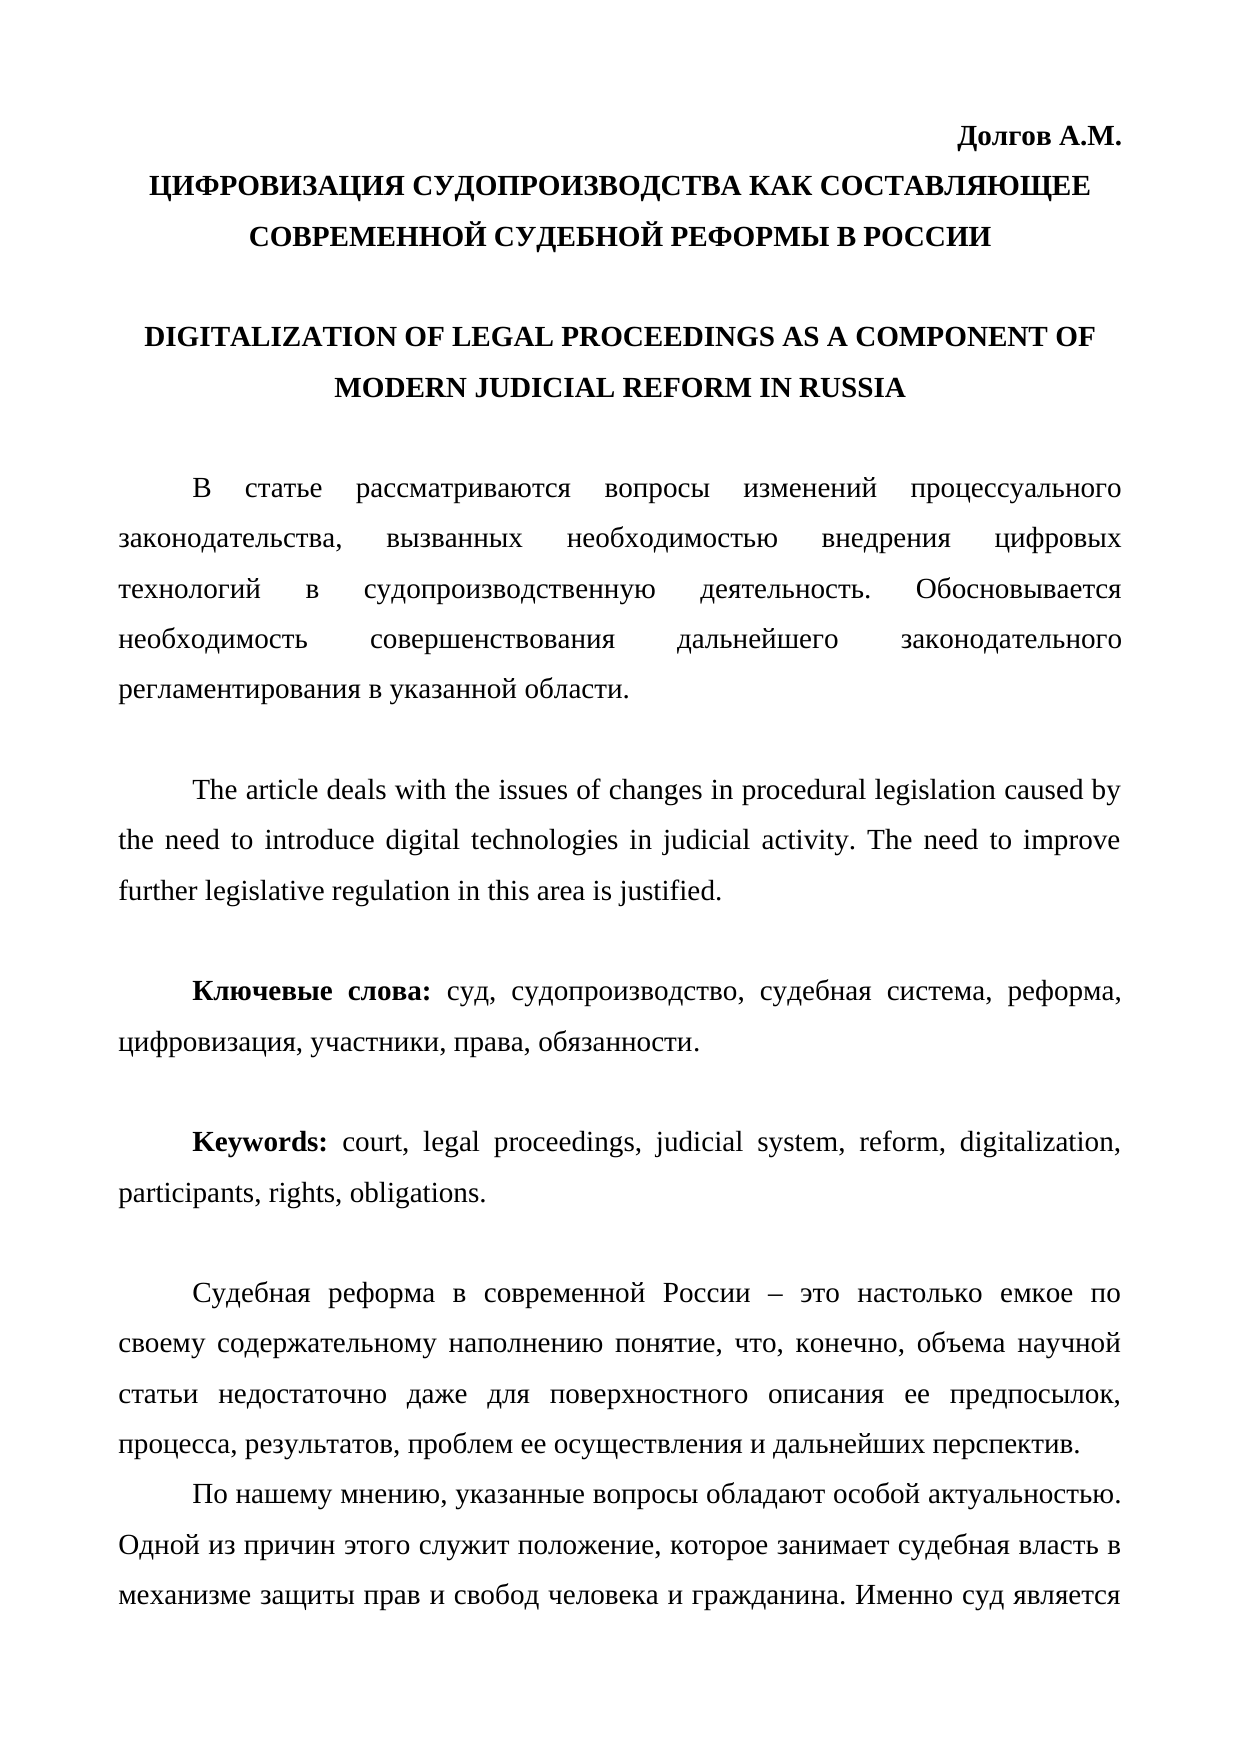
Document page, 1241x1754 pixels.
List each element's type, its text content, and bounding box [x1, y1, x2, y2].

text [118, 1477, 1122, 1611]
text DIGITALIZATION OF LEGAL PROCEEDINGS AS A COMPONENT OF MODERN JUDICIAL REFORM IN RUSSIA [118, 319, 1122, 403]
text Судебная реформа в современной России – это настолько емкое по своему содержательному наполнению понятие, что, конечно, объема научной статьи недостаточно даже для поверхностного описания ее предпосылок, процесса, результатов, проблем ее осуществления и дальнейших перспектив. [118, 1275, 1122, 1460]
text Keywords: court, legal proceedings, judicial system, reform, digitalization, participants, rights, obligations. [118, 1124, 1122, 1208]
text В статье рассматриваются вопросы изменений процессуального законодательства, вызванных необходимостью внедрения цифровых технологий в судопроизводственную деятельность. Обосновывается необходимость совершенствования дальнейшего законодательного регламентирования в указанной области. [118, 470, 1122, 705]
text Ключевые слова: суд, судопроизводство, судебная система, реформа, цифровизация, участники, права, обязанности. [118, 973, 1122, 1057]
text Долгов А.М. [118, 118, 1122, 152]
text ЦИФРОВИЗАЦИЯ СУДОПРОИЗВОДСТВА КАК СОСТАВЛЯЮЩЕЕ СОВРЕМЕННОЙ СУДЕБНОЙ РЕФОРМЫ В РОССИИ [118, 168, 1122, 252]
text The article deals with the issues of changes in procedural legislation caused by the need to introduce digital technologies in judicial activity. The need to improve further legislative regulation in this area is justified. [118, 772, 1122, 906]
